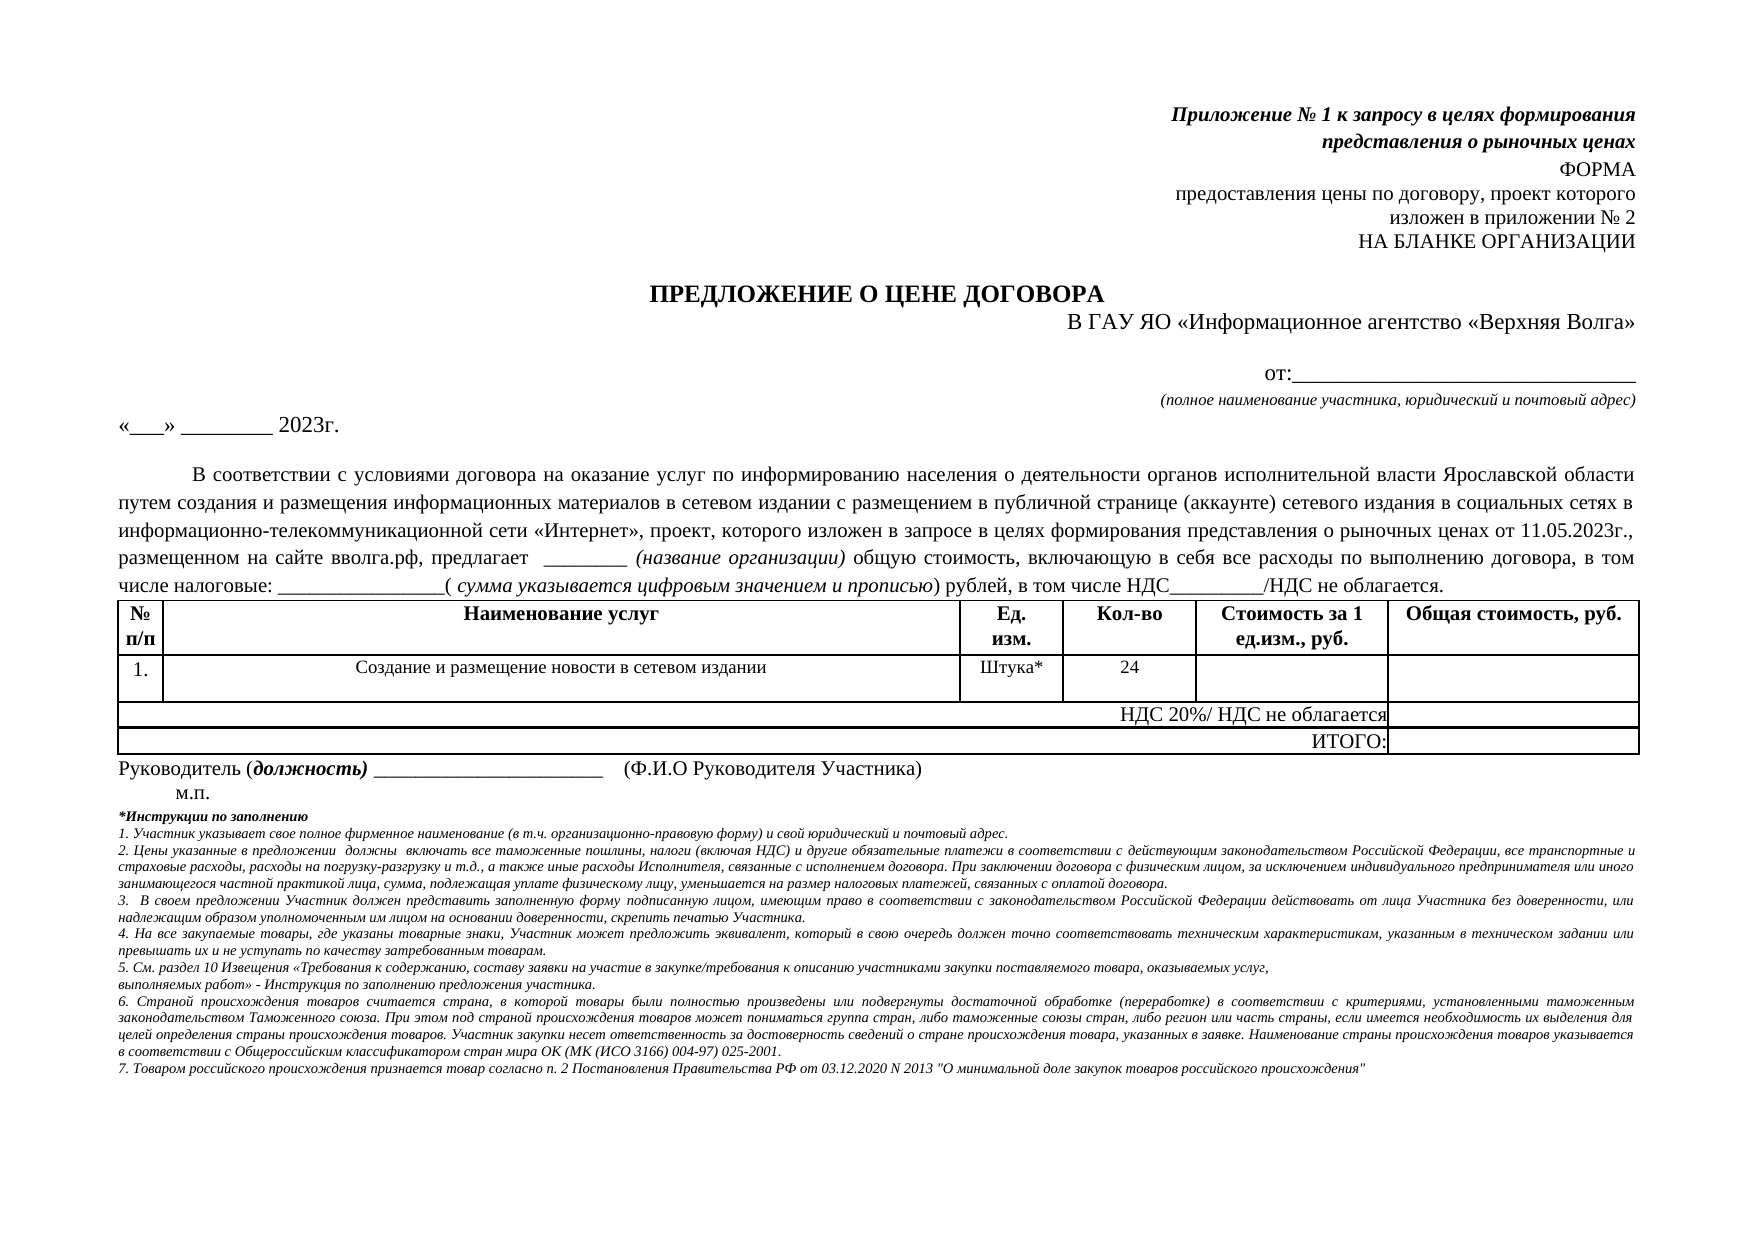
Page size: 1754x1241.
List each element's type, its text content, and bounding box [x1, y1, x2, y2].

table_header № п/п [119, 601, 162, 654]
table_cell [1389, 703, 1638, 726]
title ПРЕДЛОЖЕНИЕ О ЦЕНЕ ДОГОВОРА [118, 279, 1636, 308]
text *Инструкции по заполнению [118, 808, 1636, 824]
table_cell ИТОГО: [119, 729, 1387, 753]
text НА БЛАНКЕ ОРГАНИЗАЦИИ [118, 229, 1636, 253]
text В соответствии с условиями договора на оказание услуг по информированию населения о деятельности органов исполнительной власти Ярославской области путем создания и размещения информационных материалов в сетевом издании с размещением в публичной странице (аккаунте) сетевого издания в социальных сетях в информационно-телекоммуникационной сети «Интернет», проект, которого изложен в запросе в целях формирования представления о рыночных ценах от 11.05.2023г., размещенном на сайте вволга.рф, предлагает ________ (название организации) общую стоимость, включающую в себя все расходы по выполнению договора, в том числе налоговые: ________________( сумма указывается цифровым значением и прописью) рублей, в том числе НДС_________/НДС не облагается. [118, 462, 1636, 597]
text 5. См. раздел 10 Извещения «Требования к содержанию, составу заявки на участие в закупке/требования к описанию участниками закупки поставляемого товара, оказываемых услуг, [118, 959, 1636, 976]
title предоставления цены по договору, проект которого [118, 181, 1636, 205]
text (полное наименование участника, юридический и почтовый адрес) [605, 389, 1636, 408]
table_cell 1. [119, 656, 162, 701]
table_header Ед. изм. [961, 601, 1062, 654]
text 7. Товаром российского происхождения признается товар согласно п. 2 Постановления Правительства РФ от 03.12.2020 N 2013 "О минимальной доле закупок товаров российского происхождения" [118, 1059, 1636, 1076]
table_cell Создание и размещение новости в сетевом издании [164, 656, 959, 701]
table_header Стоимость за 1 ед.изм., руб. [1197, 601, 1387, 654]
text В ГАУ ЯО «Информационное агентство «Верхняя Волга» [605, 308, 1636, 334]
text м.п. [118, 780, 1636, 804]
table_cell [1389, 729, 1638, 753]
table_cell [1197, 656, 1387, 701]
text представления о рыночных ценах [118, 129, 1636, 153]
table_header Общая стоимость, руб. [1389, 601, 1638, 654]
table_header Наименование услуг [164, 601, 959, 654]
table_cell Штука* [961, 656, 1062, 701]
table_cell [1389, 656, 1638, 701]
title изложен в приложении № 2 [118, 205, 1636, 229]
text 1. Участник указывает свое полное фирменное наименование (в т.ч. организационно-правовую форму) и свой юридический и почтовый адрес. [118, 824, 1636, 841]
text Руководитель (должность) ______________________ (Ф.И.О Руководителя Участника) [118, 755, 1666, 780]
text 3. В своем предложении Участник должен представить заполненную форму подписанную лицом, имеющим право в соответствии с законодательством Российской Федерации действовать от лица Участника без доверенности, или надлежащим образом уполномоченным им лицом на основании доверенности, скрепить печатью Участника. [118, 892, 1636, 925]
text 4. На все закупаемые товары, где указаны товарные знаки, Участник может предложить эквивалент, который в свою очередь должен точно соответствовать техническим характеристикам, указанным в техническом задании или превышать их и не уступать по качеству затребованным товарам. [118, 925, 1636, 959]
table_cell 24 [1064, 656, 1195, 701]
title ФОРМА [118, 157, 1636, 181]
text от:______________________________ [605, 359, 1636, 385]
table_header Кол-во [1064, 601, 1195, 654]
text Приложение № 1 к запросу в целях формирования [118, 101, 1636, 126]
text 6. Страной происхождения товаров считается страна, в которой товары были полностью произведены или подвергнуты достаточной обработке (переработке) в соответствии с критериями, установленными таможенным законодательством Таможенного союза. При этом под страной происхождения товаров может пониматься группа стран, либо таможенные союзы стран, либо регион или часть страны, если имеется необходимость их выделения для целей определения страны происхождения товаров. Участник закупки несет ответственность за достоверность сведений о стране происхождения товара, указанных в заявке. Наименование страны происхождения товаров указывается в соответствии с Общероссийским классификатором стран мира ОК (МК (ИСО 3166) 004-97) 025-2001. [118, 992, 1636, 1059]
text 2. Цены указанные в предложении должны включать все таможенные пошлины, налоги (включая НДС) и другие обязательные платежи в соответствии с действующим законодательством Российской Федерации, все транспортные и страховые расходы, расходы на погрузку-разгрузку и т.д., а также иные расходы Исполнителя, связанные с исполнением договора. При заключении договора с физическим лицом, за исключением индивидуального предпринимателя или иного занимающегося частной практикой лица, сумма, подлежащая уплате физическому лицу, уменьшается на размер налоговых платежей, связанных с оплатой договора. [118, 841, 1636, 892]
table_cell НДС 20%/ НДС не облагается [119, 703, 1387, 726]
text «___» ________ 2023г. [118, 411, 1636, 438]
text выполняемых работ» - Инструкция по заполнению предложения участника. [118, 976, 1636, 992]
